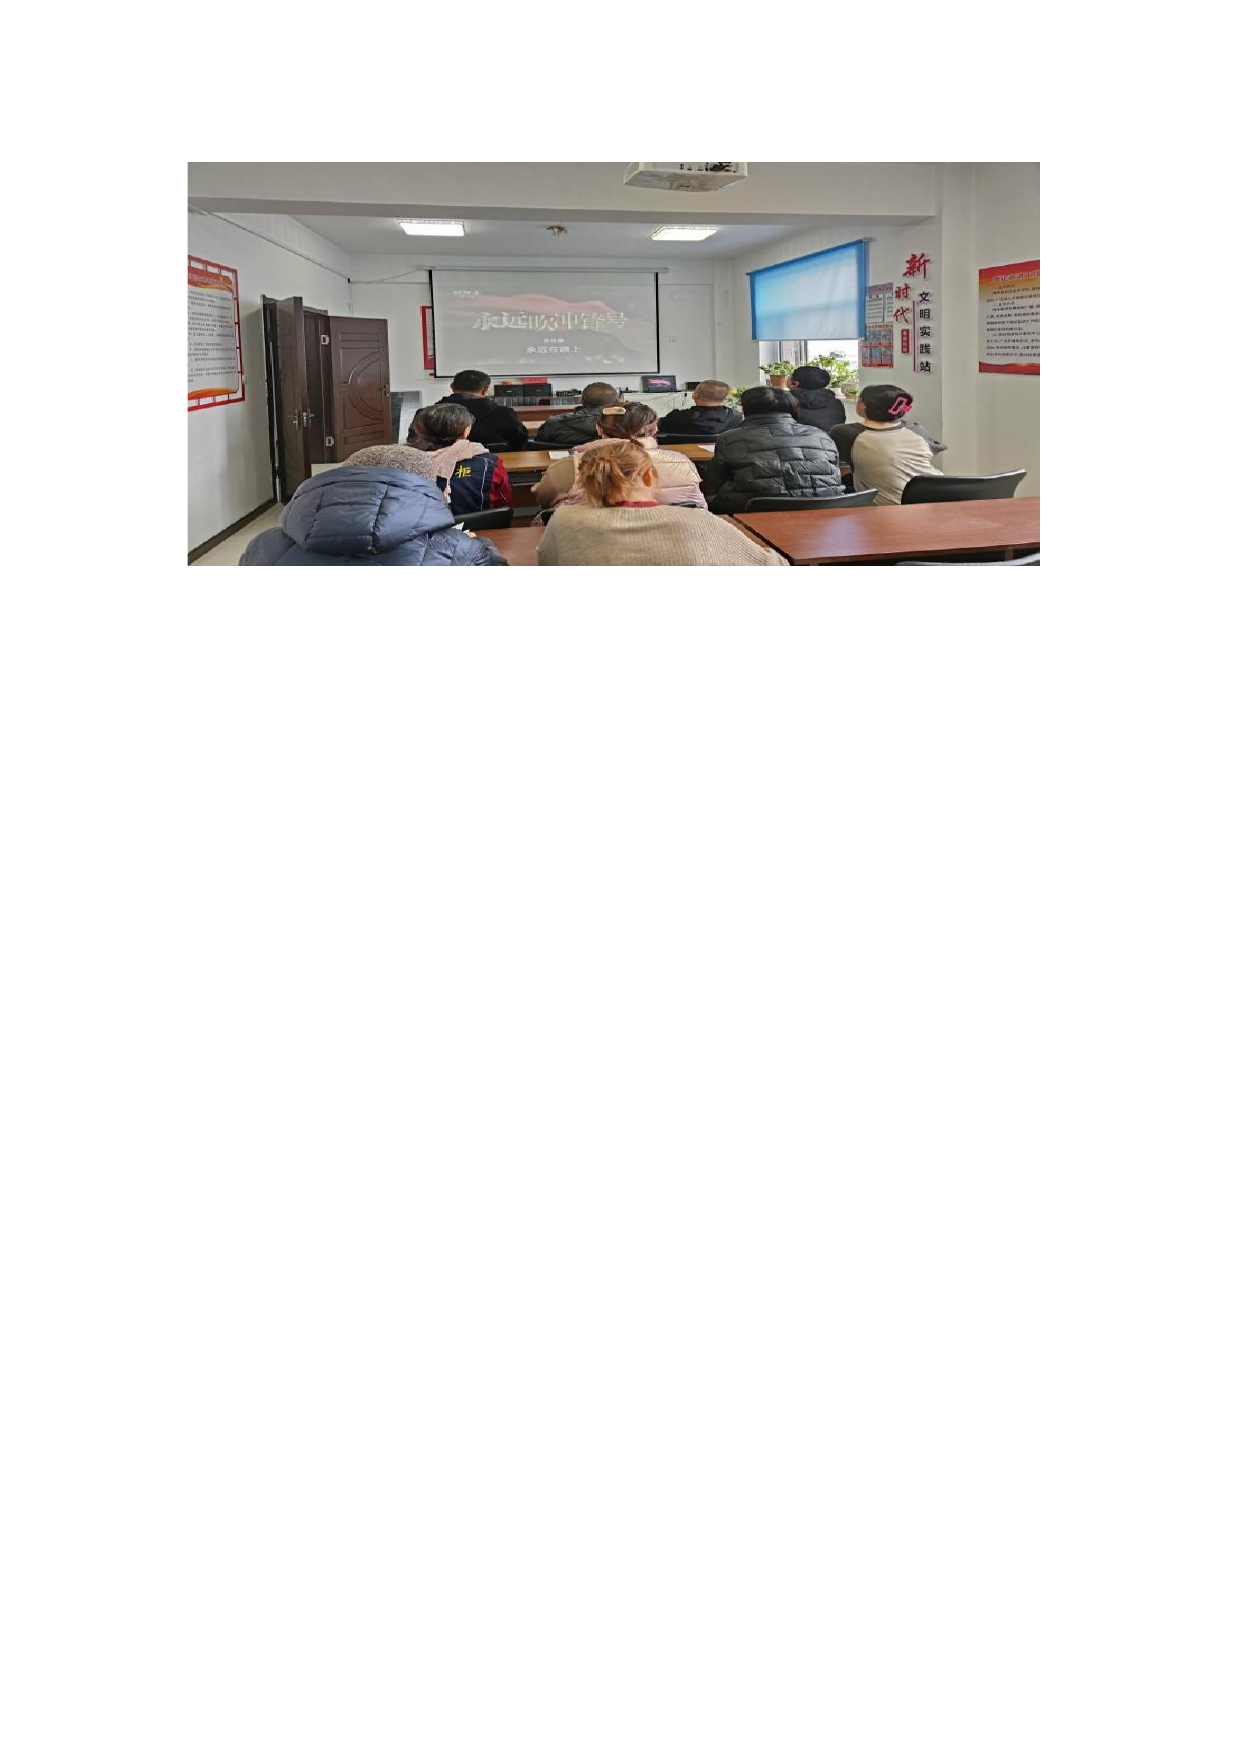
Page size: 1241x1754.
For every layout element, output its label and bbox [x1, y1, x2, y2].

picture [187, 162, 1040, 566]
